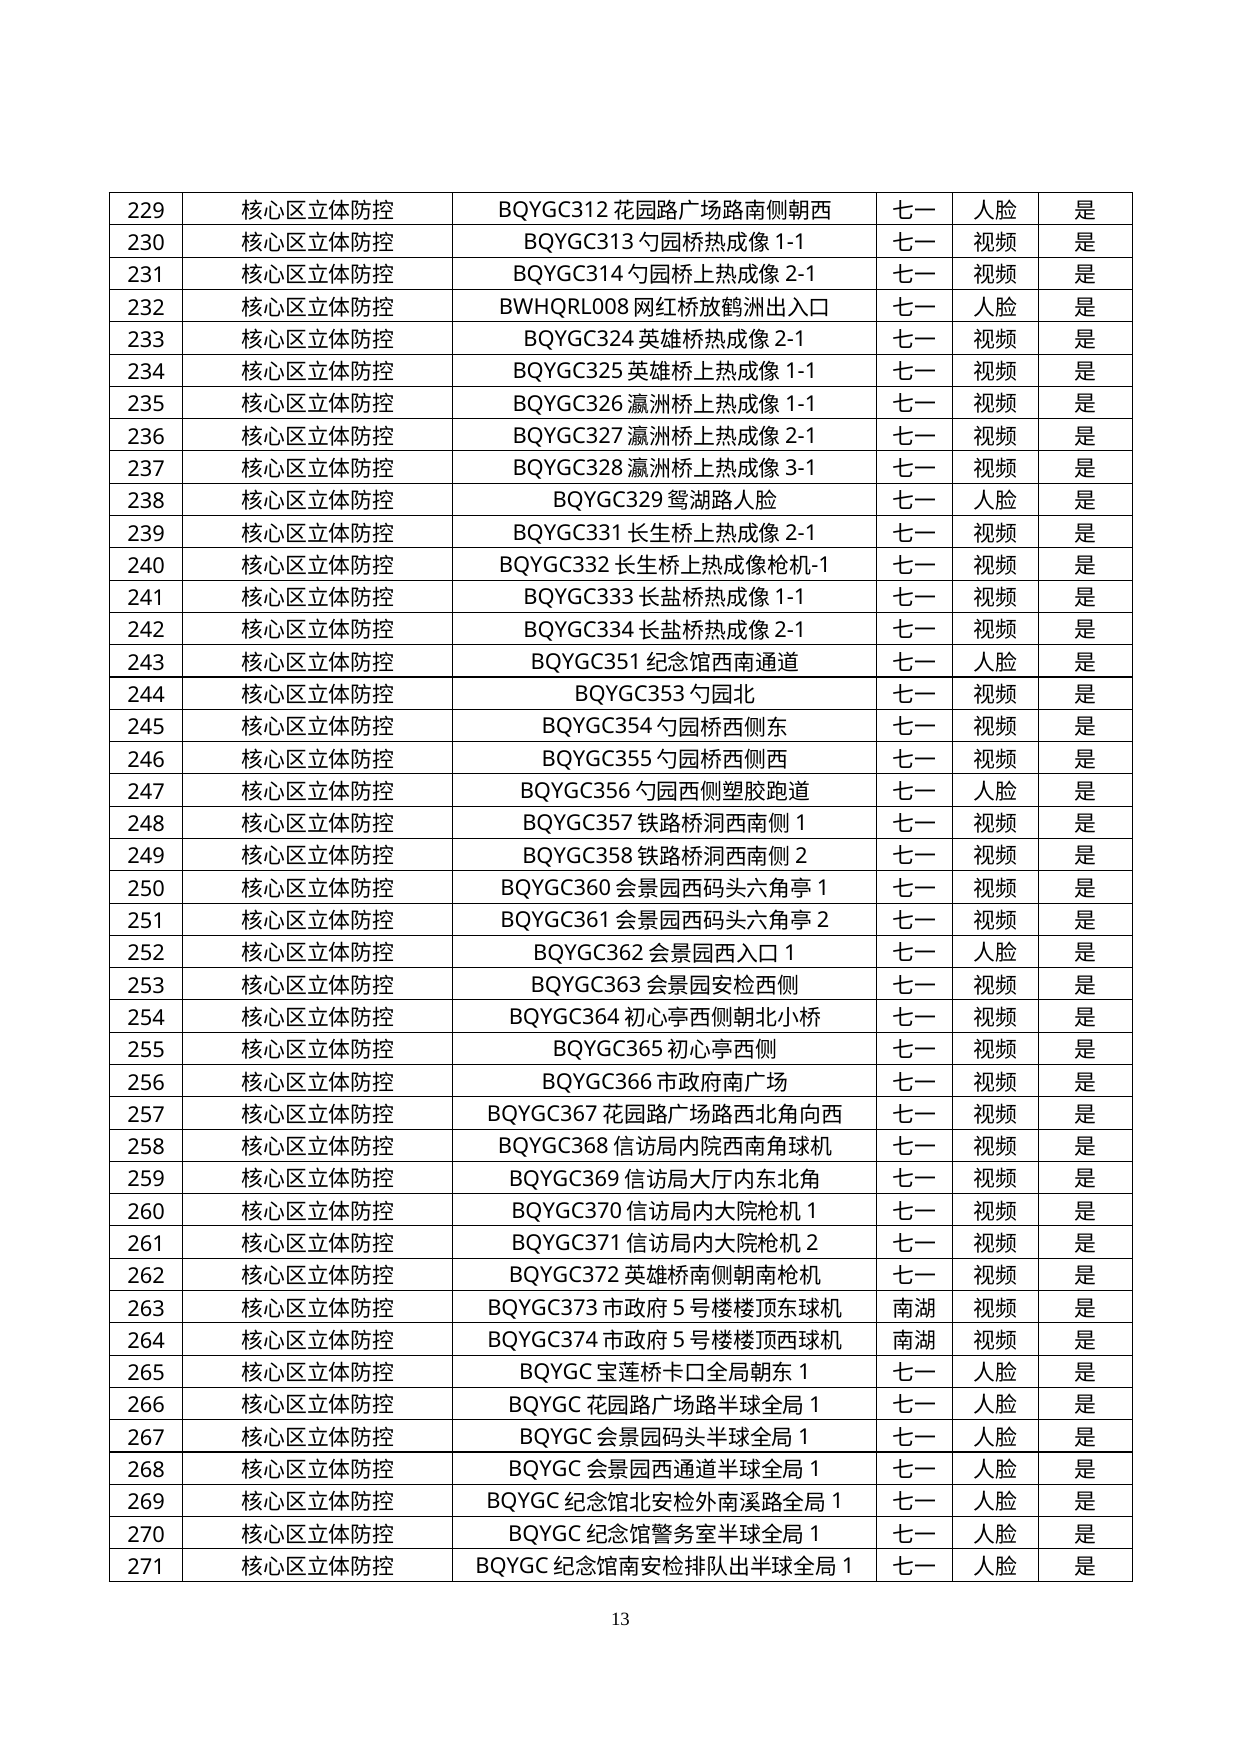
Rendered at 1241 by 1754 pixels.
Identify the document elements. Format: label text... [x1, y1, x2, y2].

table_cell 是 [1039, 1097, 1132, 1128]
table_cell BQYGC371信访局内大院枪机2 [453, 1226, 876, 1258]
table_cell 核心区立体防控 [183, 1000, 452, 1032]
table_cell 核心区立体防控 [183, 936, 452, 967]
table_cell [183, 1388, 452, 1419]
table_cell 人脸 [953, 290, 1038, 321]
table_cell 七一 [877, 1259, 952, 1290]
table_cell 是 [1039, 419, 1132, 450]
table_cell 是 [1039, 290, 1132, 321]
table_cell 256 [110, 1065, 182, 1096]
table_cell 视频 [953, 904, 1038, 935]
table_cell 核心区立体防控 [183, 451, 452, 483]
table_cell 254 [110, 1000, 182, 1032]
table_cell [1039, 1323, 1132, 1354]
table_cell 核心区立体防控 [183, 193, 452, 224]
table_cell BQYGC314勺园桥上热成像2-1 [453, 258, 876, 289]
table_cell 244 [110, 678, 182, 709]
table_cell 七一 [877, 1097, 952, 1128]
table_cell 核心区立体防控 [183, 904, 452, 935]
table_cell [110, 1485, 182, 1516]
table_cell BQYGC361会景园西码头六角亭2 [453, 904, 876, 935]
table_cell 七一 [877, 419, 952, 450]
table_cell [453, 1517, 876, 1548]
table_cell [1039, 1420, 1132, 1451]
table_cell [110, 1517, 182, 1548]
table_cell 252 [110, 936, 182, 967]
table_cell BQYGC353勺园北 [453, 678, 876, 709]
table_cell 七一 [877, 355, 952, 386]
table_cell 七一 [877, 451, 952, 483]
table_cell 247 [110, 774, 182, 806]
table_cell BQYGC373市政府5号楼楼顶东球机 [453, 1291, 876, 1322]
table_cell 视频 [953, 451, 1038, 483]
table_cell BQYGC357铁路桥洞西南侧1 [453, 807, 876, 838]
table_cell 250 [110, 871, 182, 902]
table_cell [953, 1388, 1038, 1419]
table_cell 核心区立体防控 [183, 258, 452, 289]
table_cell 视频 [953, 871, 1038, 902]
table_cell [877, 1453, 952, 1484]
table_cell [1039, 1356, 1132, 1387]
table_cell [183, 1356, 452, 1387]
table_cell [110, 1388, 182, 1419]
table_cell 是 [1039, 258, 1132, 289]
table_cell 249 [110, 839, 182, 870]
table_cell 是 [1039, 839, 1132, 870]
table_cell 七一 [877, 968, 952, 999]
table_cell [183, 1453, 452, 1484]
table_cell BQYGC328瀛洲桥上热成像3-1 [453, 451, 876, 483]
table_cell 视频 [953, 548, 1038, 579]
table_cell 是 [1039, 645, 1132, 676]
table_cell 南湖 [877, 1291, 952, 1322]
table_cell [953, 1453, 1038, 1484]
table_cell 核心区立体防控 [183, 742, 452, 773]
table_cell 视频 [953, 710, 1038, 741]
table_cell 229 [110, 193, 182, 224]
table_cell 是 [1039, 1194, 1132, 1225]
table_cell 人脸 [953, 774, 1038, 806]
table_cell 七一 [877, 322, 952, 353]
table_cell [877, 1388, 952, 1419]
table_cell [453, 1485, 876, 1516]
table_cell 视频 [953, 322, 1038, 353]
table_cell 是 [1039, 774, 1132, 806]
table_cell 七一 [877, 613, 952, 644]
table_cell 是 [1039, 1259, 1132, 1290]
table_cell 视频 [953, 613, 1038, 644]
table_cell BQYGC334长盐桥热成像2-1 [453, 613, 876, 644]
table_cell 是 [1039, 1162, 1132, 1193]
table_cell 七一 [877, 290, 952, 321]
table_cell BQYGC313勺园桥热成像1-1 [453, 225, 876, 257]
table_cell 251 [110, 904, 182, 935]
table_cell 核心区立体防控 [183, 710, 452, 741]
table_cell BQYGC369信访局大厅内东北角 [453, 1162, 876, 1193]
table_cell BQYGC366市政府南广场 [453, 1065, 876, 1096]
table_cell 七一 [877, 871, 952, 902]
table_cell BQYGC372英雄桥南侧朝南枪机 [453, 1259, 876, 1290]
table_cell 视频 [953, 258, 1038, 289]
table_cell 视频 [953, 807, 1038, 838]
table_cell BQYGC370信访局内大院枪机1 [453, 1194, 876, 1225]
table_cell 核心区立体防控 [183, 968, 452, 999]
table_cell 262 [110, 1259, 182, 1290]
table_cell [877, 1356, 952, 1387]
table_cell 243 [110, 645, 182, 676]
table_cell BQYGC326瀛洲桥上热成像1-1 [453, 387, 876, 418]
table_cell 视频 [953, 1226, 1038, 1258]
table_cell 237 [110, 451, 182, 483]
table_cell 七一 [877, 516, 952, 547]
table_cell 视频 [953, 1000, 1038, 1032]
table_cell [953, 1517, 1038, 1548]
table_cell 231 [110, 258, 182, 289]
table_cell 257 [110, 1097, 182, 1128]
table_cell BQYGC327瀛洲桥上热成像2-1 [453, 419, 876, 450]
table_cell BQYGC325英雄桥上热成像1-1 [453, 355, 876, 386]
table_cell 七一 [877, 710, 952, 741]
table_cell 视频 [953, 678, 1038, 709]
table_cell 视频 [953, 225, 1038, 257]
table_cell 七一 [877, 1194, 952, 1225]
table_cell 核心区立体防控 [183, 1065, 452, 1096]
table_cell 核心区立体防控 [183, 322, 452, 353]
table_cell 是 [1039, 936, 1132, 967]
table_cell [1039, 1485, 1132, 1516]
table_cell 七一 [877, 548, 952, 579]
table_cell 七一 [877, 807, 952, 838]
table_cell BQYGC360会景园西码头六角亭1 [453, 871, 876, 902]
table_cell 七一 [877, 484, 952, 515]
table_cell 核心区立体防控 [183, 1162, 452, 1193]
table_cell BQYGC331长生桥上热成像2-1 [453, 516, 876, 547]
table_cell 是 [1039, 516, 1132, 547]
table_cell BQYGC329鸳湖路人脸 [453, 484, 876, 515]
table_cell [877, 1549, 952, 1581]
table_cell 255 [110, 1033, 182, 1064]
table_cell 核心区立体防控 [183, 645, 452, 676]
table_cell 人脸 [953, 193, 1038, 224]
table_cell 核心区立体防控 [183, 1097, 452, 1128]
table_cell 是 [1039, 355, 1132, 386]
table_cell 232 [110, 290, 182, 321]
table_cell BQYGC351纪念馆西南通道 [453, 645, 876, 676]
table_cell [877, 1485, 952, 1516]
table_cell 视频 [953, 839, 1038, 870]
table_cell 视频 [953, 419, 1038, 450]
table_cell 七一 [877, 742, 952, 773]
table_cell BQYGC367花园路广场路西北角向西 [453, 1097, 876, 1128]
table_cell 核心区立体防控 [183, 548, 452, 579]
table_cell 核心区立体防控 [183, 355, 452, 386]
table_cell 是 [1039, 1065, 1132, 1096]
table_cell BWHQRL008网红桥放鹤洲出入口 [453, 290, 876, 321]
table_cell 视频 [953, 1065, 1038, 1096]
table_cell 235 [110, 387, 182, 418]
table_cell 核心区立体防控 [183, 290, 452, 321]
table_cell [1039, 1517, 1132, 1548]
table_cell 是 [1039, 871, 1132, 902]
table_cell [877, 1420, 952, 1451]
table_cell 七一 [877, 839, 952, 870]
table_cell 七一 [877, 1162, 952, 1193]
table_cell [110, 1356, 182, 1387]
table_cell 核心区立体防控 [183, 581, 452, 612]
table_cell 七一 [877, 774, 952, 806]
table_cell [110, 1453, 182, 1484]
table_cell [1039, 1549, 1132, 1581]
table_cell 240 [110, 548, 182, 579]
table_cell BQYGC358铁路桥洞西南侧2 [453, 839, 876, 870]
table_cell 是 [1039, 968, 1132, 999]
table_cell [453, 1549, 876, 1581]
table_cell 241 [110, 581, 182, 612]
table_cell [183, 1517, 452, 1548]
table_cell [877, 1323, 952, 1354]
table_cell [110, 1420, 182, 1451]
table_cell 七一 [877, 1000, 952, 1032]
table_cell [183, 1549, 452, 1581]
table_cell BQYGC324英雄桥热成像2-1 [453, 322, 876, 353]
table_cell 260 [110, 1194, 182, 1225]
table_cell BQYGC356勺园西侧塑胶跑道 [453, 774, 876, 806]
table_cell 核心区立体防控 [183, 1259, 452, 1290]
table_cell 是 [1039, 1130, 1132, 1161]
table_cell BQYGC355勺园桥西侧西 [453, 742, 876, 773]
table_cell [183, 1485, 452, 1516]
table_cell 视频 [953, 581, 1038, 612]
table_cell 261 [110, 1226, 182, 1258]
table_cell 核心区立体防控 [183, 1130, 452, 1161]
table_cell 视频 [953, 1097, 1038, 1128]
table_cell BQYGC354勺园桥西侧东 [453, 710, 876, 741]
table_cell 核心区立体防控 [183, 484, 452, 515]
table_cell 258 [110, 1130, 182, 1161]
table_cell 核心区立体防控 [183, 225, 452, 257]
table_cell 人脸 [953, 645, 1038, 676]
table_cell 视频 [953, 1130, 1038, 1161]
table_cell BQYGC365初心亭西侧 [453, 1033, 876, 1064]
table_cell BQYGC363会景园安检西侧 [453, 968, 876, 999]
table_cell 视频 [953, 1033, 1038, 1064]
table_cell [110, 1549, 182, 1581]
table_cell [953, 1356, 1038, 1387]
table_cell 是 [1039, 225, 1132, 257]
table_cell 七一 [877, 1130, 952, 1161]
table_cell 核心区立体防控 [183, 1194, 452, 1225]
table_cell 是 [1039, 1226, 1132, 1258]
table_cell 七一 [877, 936, 952, 967]
table_cell 视频 [953, 355, 1038, 386]
table_cell 263 [110, 1291, 182, 1322]
table_cell 是 [1039, 678, 1132, 709]
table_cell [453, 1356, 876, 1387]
table_cell 核心区立体防控 [183, 871, 452, 902]
table_cell 视频 [953, 742, 1038, 773]
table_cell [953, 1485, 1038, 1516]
table_cell 核心区立体防控 [183, 807, 452, 838]
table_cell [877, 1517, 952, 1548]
table_cell 238 [110, 484, 182, 515]
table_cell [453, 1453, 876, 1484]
table_cell 248 [110, 807, 182, 838]
table_cell 230 [110, 225, 182, 257]
table_cell 视频 [953, 387, 1038, 418]
table_cell 246 [110, 742, 182, 773]
table_cell 是 [1039, 548, 1132, 579]
table_cell BQYGC312花园路广场路南侧朝西 [453, 193, 876, 224]
table_cell BQYGC333长盐桥热成像1-1 [453, 581, 876, 612]
table_cell 视频 [953, 1194, 1038, 1225]
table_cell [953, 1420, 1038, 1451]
table_cell 人脸 [953, 936, 1038, 967]
table_cell 是 [1039, 484, 1132, 515]
table_cell 七一 [877, 258, 952, 289]
table_cell 核心区立体防控 [183, 516, 452, 547]
table_cell 七一 [877, 225, 952, 257]
table_cell 是 [1039, 387, 1132, 418]
table_cell 239 [110, 516, 182, 547]
table_cell 是 [1039, 1033, 1132, 1064]
table_cell 264 [110, 1323, 182, 1354]
table_cell 视频 [953, 1259, 1038, 1290]
table_cell 七一 [877, 1033, 952, 1064]
table_cell 视频 [953, 1291, 1038, 1322]
table_cell 人脸 [953, 484, 1038, 515]
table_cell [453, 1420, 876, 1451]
table_cell 七一 [877, 645, 952, 676]
table_cell 视频 [953, 968, 1038, 999]
table_cell 七一 [877, 1226, 952, 1258]
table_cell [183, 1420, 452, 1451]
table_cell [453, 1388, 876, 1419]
table_cell 核心区立体防控 [183, 774, 452, 806]
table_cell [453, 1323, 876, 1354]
table_cell 核心区立体防控 [183, 419, 452, 450]
table_cell 核心区立体防控 [183, 387, 452, 418]
table_cell BQYGC362会景园西入口1 [453, 936, 876, 967]
table_cell 七一 [877, 581, 952, 612]
table_cell 是 [1039, 1000, 1132, 1032]
table_cell BQYGC332长生桥上热成像枪机-1 [453, 548, 876, 579]
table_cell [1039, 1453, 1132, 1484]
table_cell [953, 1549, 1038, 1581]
table_cell 七一 [877, 904, 952, 935]
table_cell 245 [110, 710, 182, 741]
table_cell 核心区立体防控 [183, 613, 452, 644]
table_cell 核心区立体防控 [183, 1291, 452, 1322]
table_cell 253 [110, 968, 182, 999]
table_cell 是 [1039, 451, 1132, 483]
table_cell 是 [1039, 613, 1132, 644]
table_cell 视频 [953, 1162, 1038, 1193]
table_cell 视频 [953, 516, 1038, 547]
table_cell 核心区立体防控 [183, 839, 452, 870]
table_cell 是 [1039, 193, 1132, 224]
table_cell 核心区立体防控 [183, 678, 452, 709]
table_cell 核心区立体防控 [183, 1033, 452, 1064]
table_cell 是 [1039, 1291, 1132, 1322]
table_cell 是 [1039, 904, 1132, 935]
table_cell 七一 [877, 678, 952, 709]
table_cell 242 [110, 613, 182, 644]
table_cell BQYGC368信访局内院西南角球机 [453, 1130, 876, 1161]
table_cell 是 [1039, 742, 1132, 773]
table_cell BQYGC364初心亭西侧朝北小桥 [453, 1000, 876, 1032]
table_cell 七一 [877, 193, 952, 224]
table_cell 核心区立体防控 [183, 1226, 452, 1258]
table_cell 是 [1039, 710, 1132, 741]
table_cell 七一 [877, 1065, 952, 1096]
table_cell 236 [110, 419, 182, 450]
table_cell 是 [1039, 581, 1132, 612]
table_cell 七一 [877, 387, 952, 418]
table_cell 259 [110, 1162, 182, 1193]
table_cell 是 [1039, 322, 1132, 353]
table_cell 是 [1039, 807, 1132, 838]
table_cell 233 [110, 322, 182, 353]
table_cell 234 [110, 355, 182, 386]
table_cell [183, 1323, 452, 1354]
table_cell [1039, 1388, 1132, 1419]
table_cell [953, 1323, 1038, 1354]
